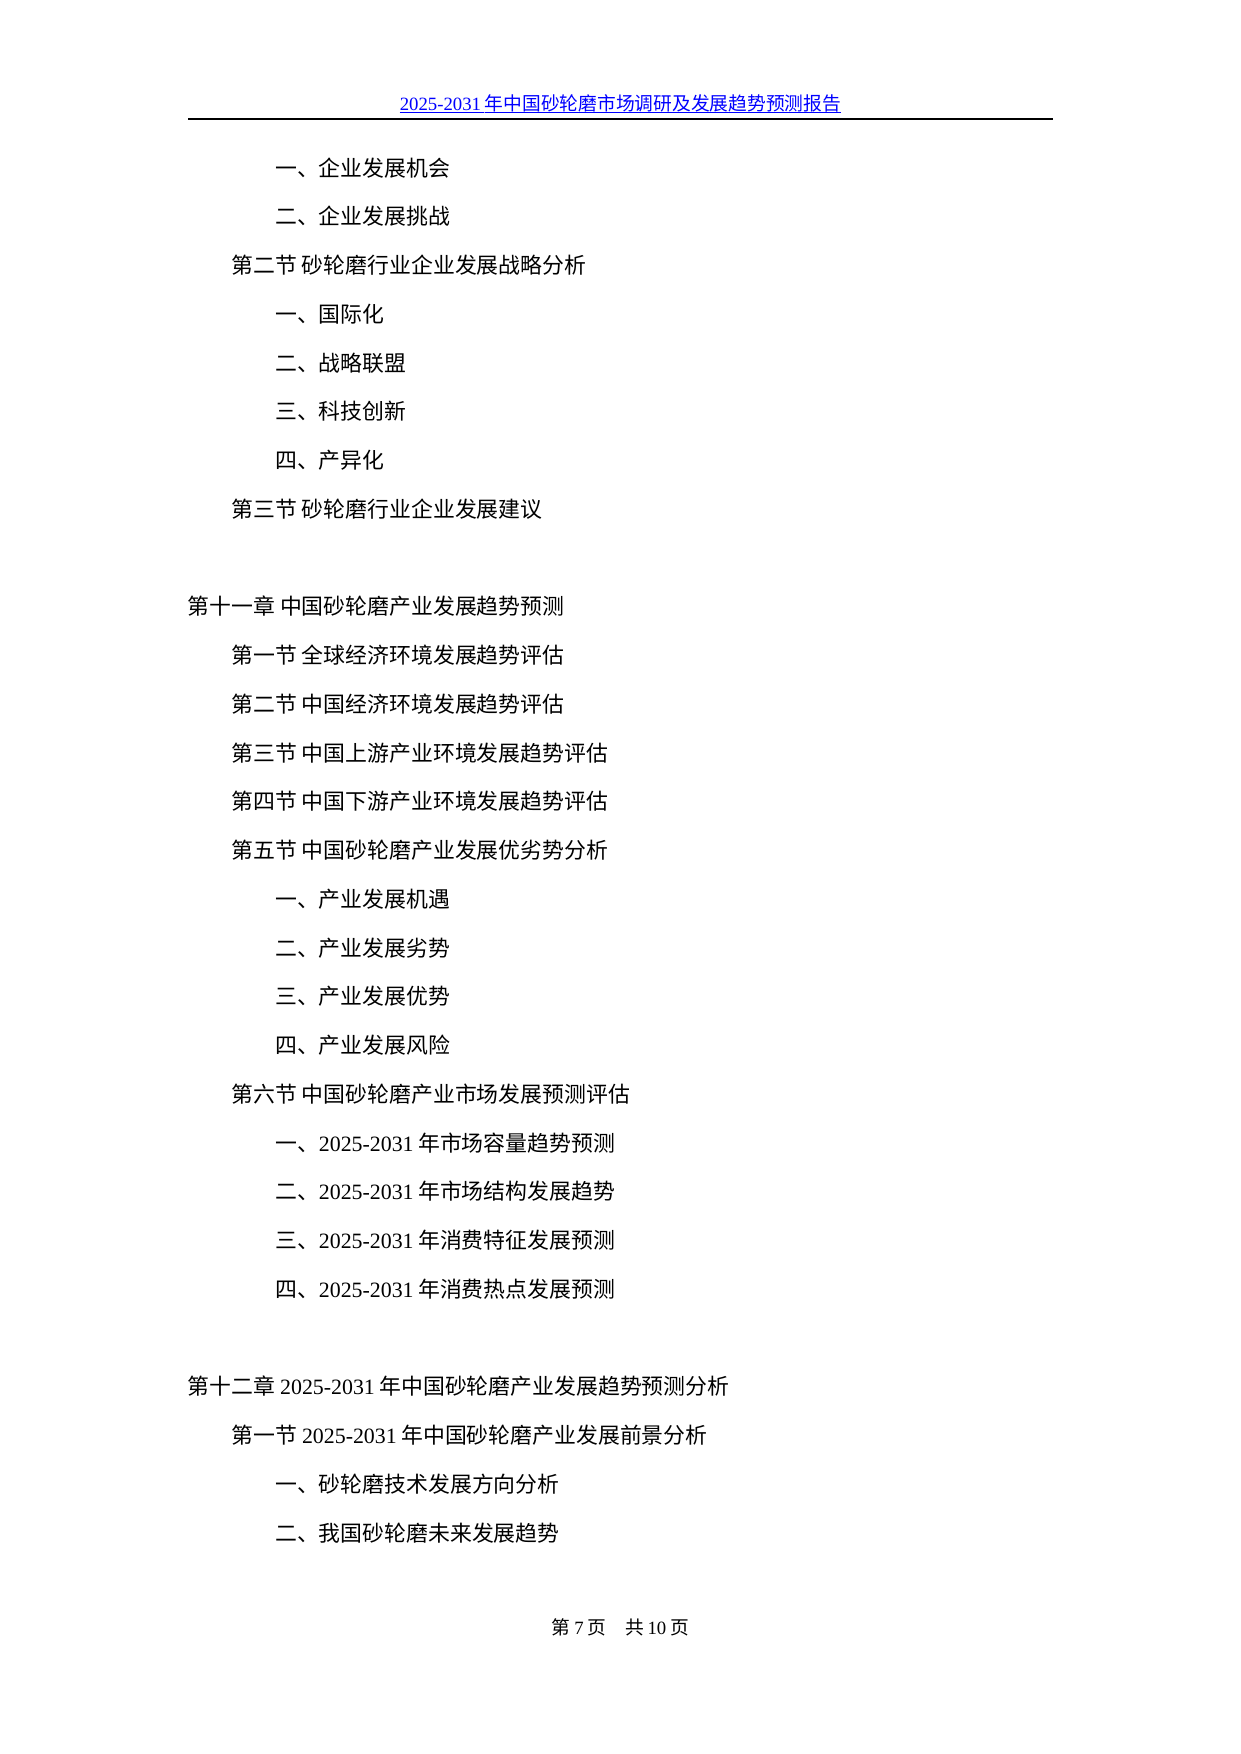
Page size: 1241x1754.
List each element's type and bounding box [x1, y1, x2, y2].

text [187, 150, 1053, 1548]
